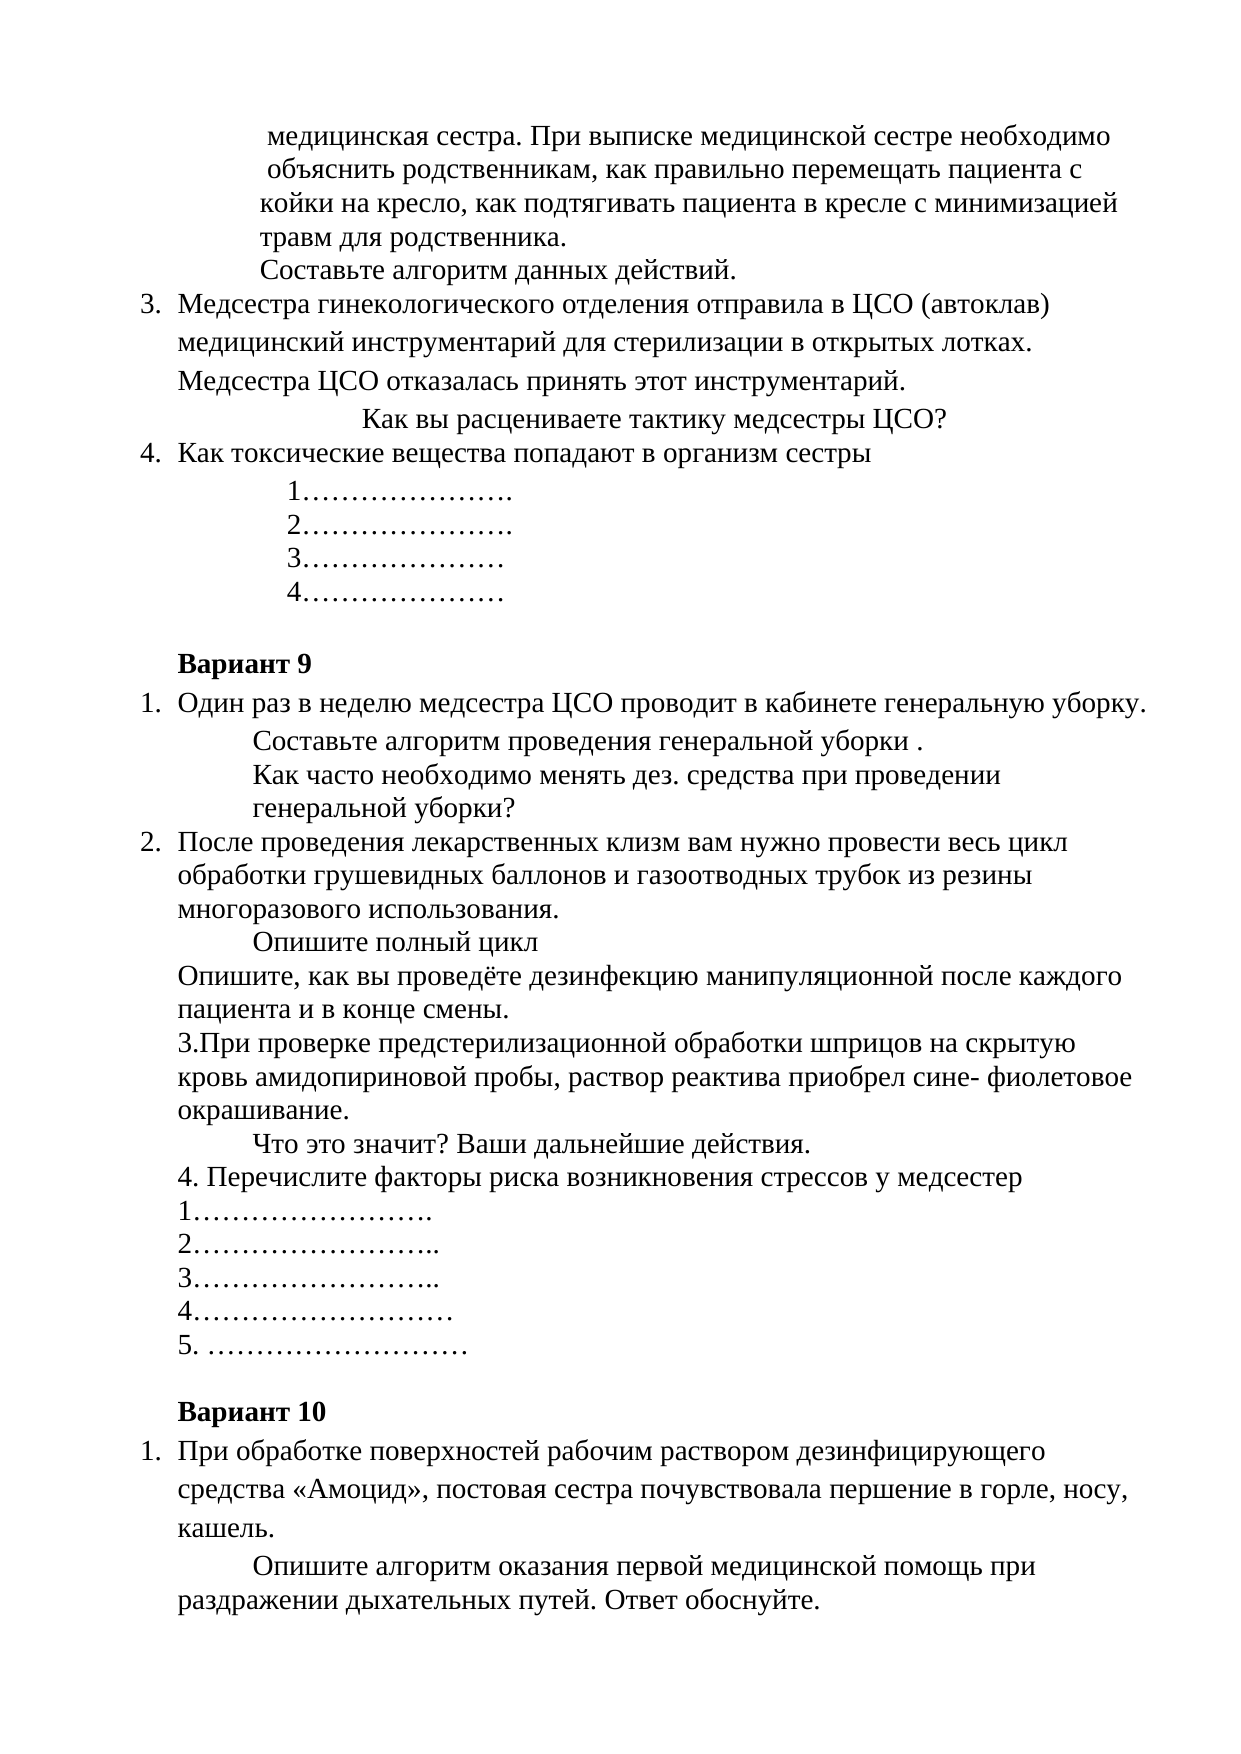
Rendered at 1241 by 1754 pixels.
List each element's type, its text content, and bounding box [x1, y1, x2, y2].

list При обработке поверхностей рабочим раствором дезинфицирующего средства «Амоцид», постовая сестра почувствовала першение в горле, носу, кашель. [140, 1433, 1152, 1543]
list Один раз в неделю медсестра ЦСО проводит в кабинете генеральную уборку. [140, 685, 1152, 718]
text 4. Перечислите факторы риска возникновения стрессов у медсестер [177, 1159, 1152, 1193]
list Медсестра гинекологического отделения отправила в ЦСО (автоклав) медицинский инструментарий для стерилизации в открытых лотках. Медсестра ЦСО отказалась принять этот инструментарий. [140, 286, 1152, 396]
text 3………………… [177, 541, 1152, 574]
list травм для родственника. [177, 219, 1152, 252]
text Вариант 9 [177, 646, 1152, 680]
text 1……………………. [177, 1193, 1152, 1226]
text 4……………………… [177, 1293, 1152, 1327]
text Вариант 10 [177, 1394, 1152, 1428]
list Опишите алгоритм оказания первой медицинской помощь при раздражении дыхательных путей. Ответ обоснуйте. [177, 1548, 1152, 1615]
list койки на кресло, как подтягивать пациента в кресле с минимизацией [177, 185, 1152, 219]
list Составьте алгоритм проведения генеральной уборки . [177, 723, 1152, 757]
list После проведения лекарственных клизм вам нужно провести весь цикл обработки грушевидных баллонов и газоотводных трубок из резины многоразового использования. [140, 824, 1152, 924]
list Как часто необходимо менять дез. средства при проведении [177, 757, 1152, 790]
text 3.При проверке предстерилизационной обработки шприцов на скрытую кровь амидопириновой пробы, раствор реактива приобрел сине- фиолетовое окрашивание. [177, 1025, 1152, 1126]
text 3…………………….. [177, 1260, 1152, 1293]
list Опишите полный цикл [177, 924, 1152, 958]
list Что это значит? Ваши дальнейшие действия. [177, 1126, 1152, 1159]
list Как токсические вещества попадают в организм сестры [140, 435, 1152, 468]
list Как вы расцениваете тактику медсестры ЦСО? [177, 401, 1152, 435]
list медицинская сестра. При выписке медицинской сестре необходимо [177, 118, 1152, 152]
text 4………………… [177, 574, 1152, 608]
text 5. ……………………… [177, 1327, 1152, 1361]
list Составьте алгоритм данных действий. [177, 252, 1152, 286]
list генеральной уборки? [177, 790, 1152, 824]
list объяснить родственникам, как правильно перемещать пациента с [177, 152, 1152, 185]
text 1…………………. [177, 473, 1152, 507]
text 2…………………….. [177, 1226, 1152, 1260]
text Опишите, как вы проведёте дезинфекцию манипуляционной после каждого пациента и в конце смены. [177, 958, 1152, 1025]
text 2…………………. [177, 507, 1152, 541]
